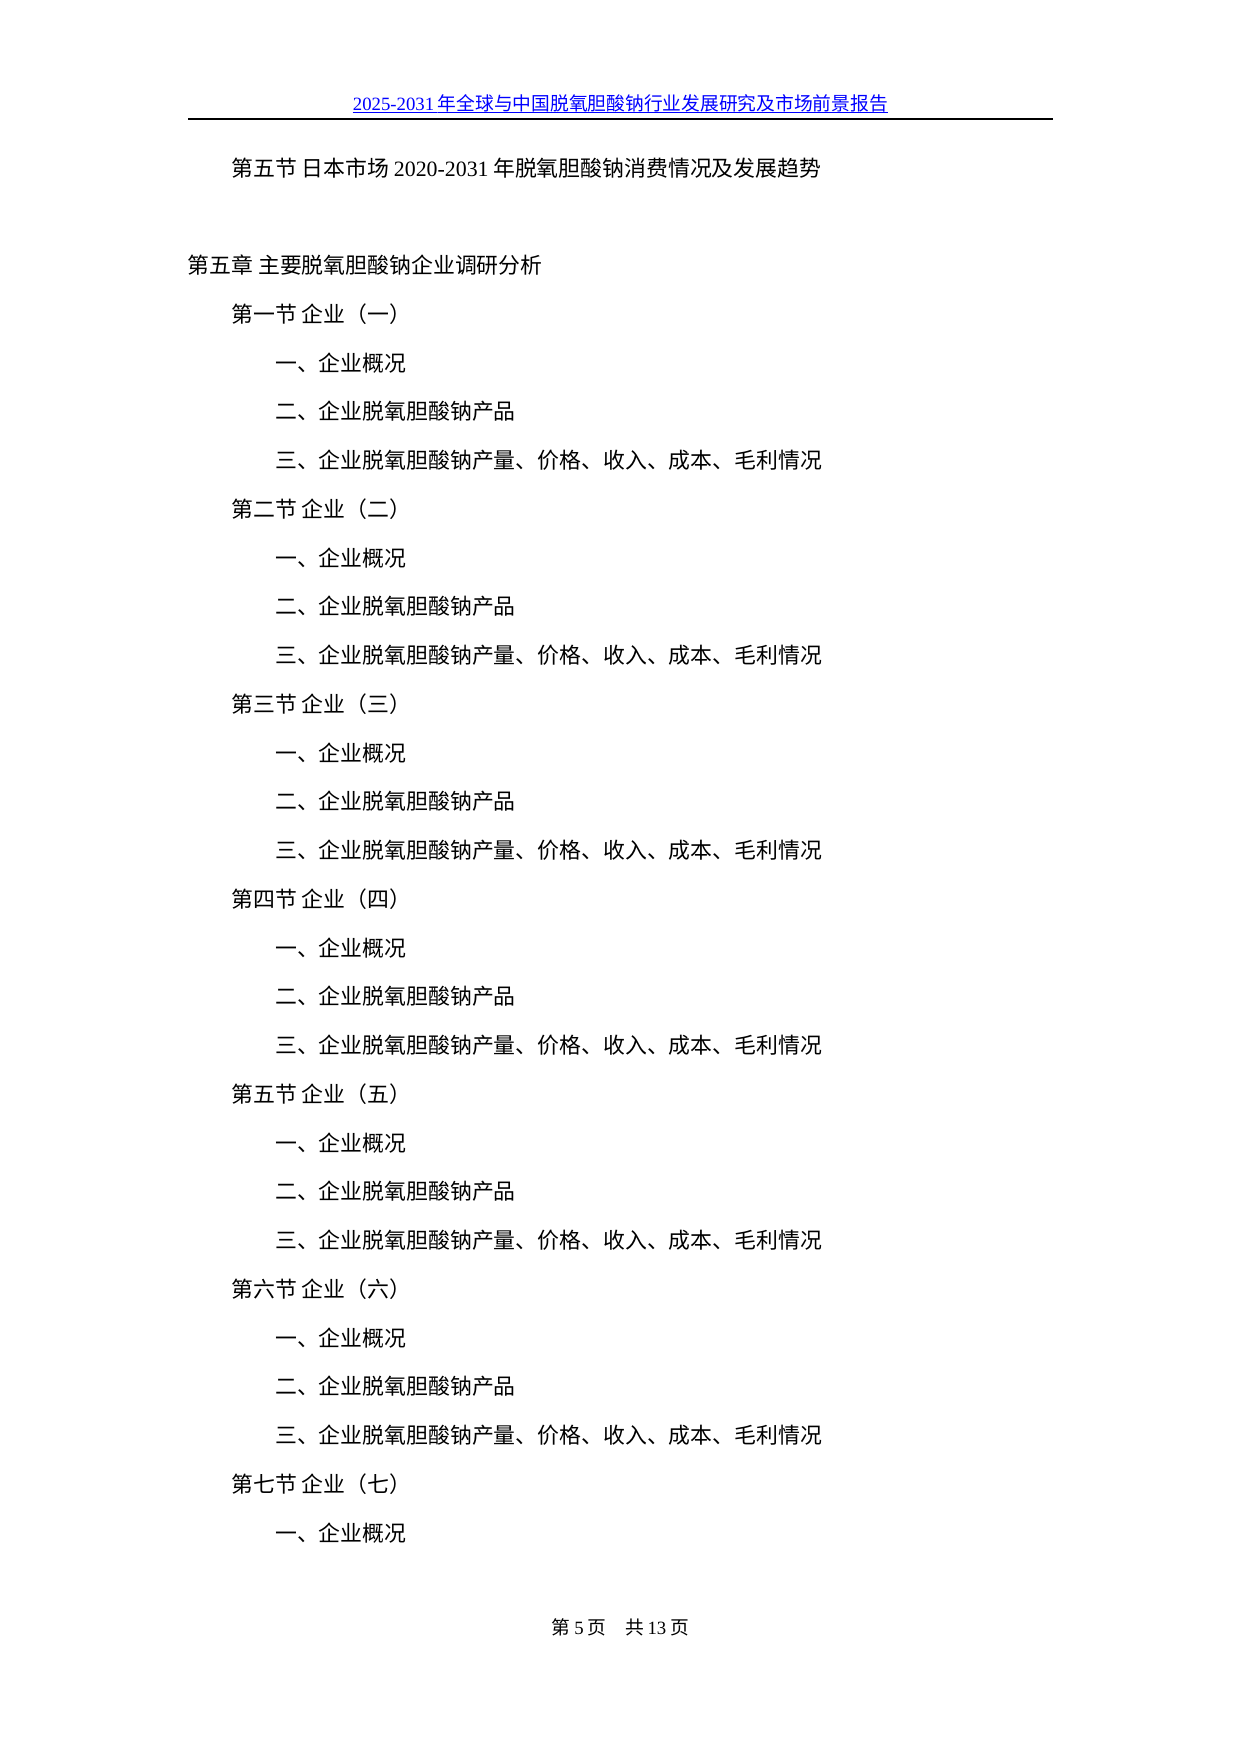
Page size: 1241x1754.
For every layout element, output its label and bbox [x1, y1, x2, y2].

text [187, 150, 1053, 1548]
